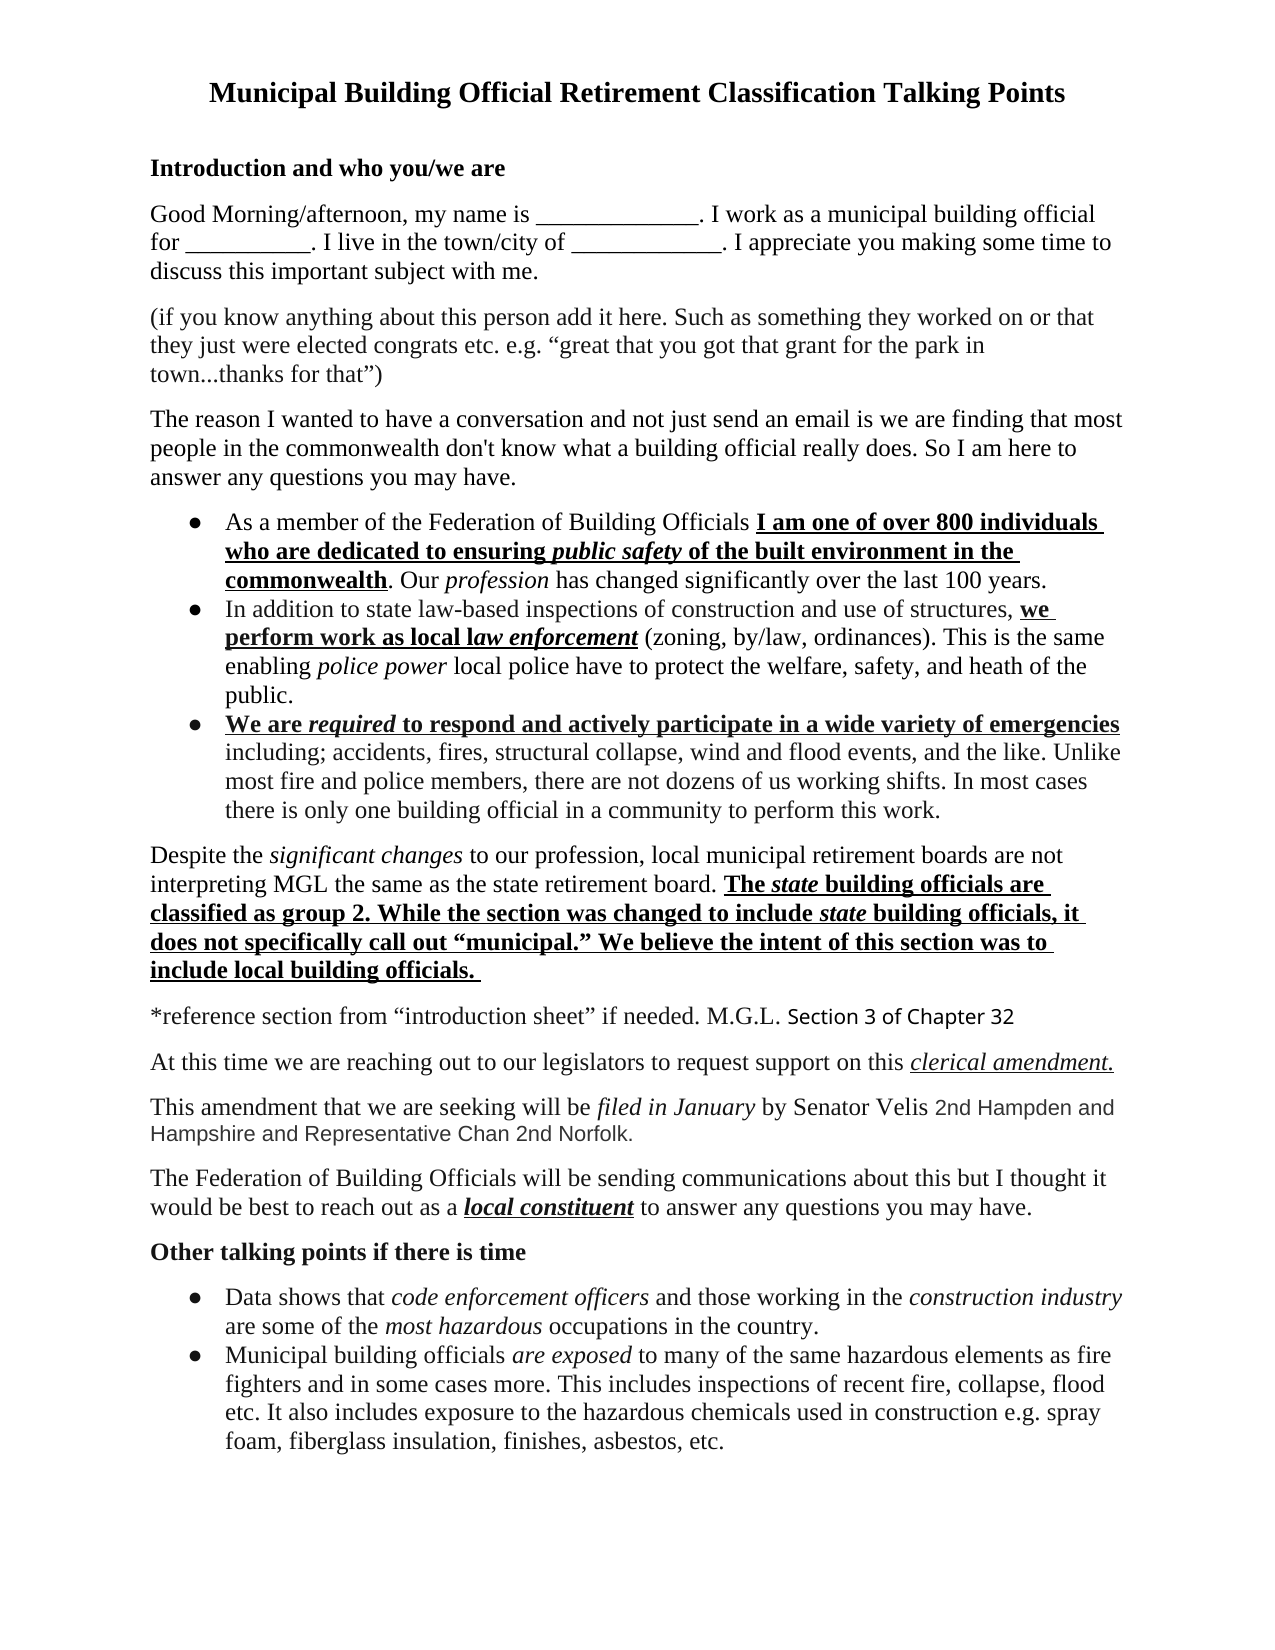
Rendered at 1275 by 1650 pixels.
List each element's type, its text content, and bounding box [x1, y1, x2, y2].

text Good Morning/afternoon, my name is _____________. I work as a municipal building official for __________. I live in the town/city of ____________. I appreciate you making some time to discuss this important subject with me. [150, 199, 1125, 285]
text The Federation of Building Officials will be sending communications about this but I thought it would be best to reach out as a local constituent to answer any questions you may have. [150, 1163, 1125, 1220]
text The reason I wanted to have a conversation and not just send an email is we are finding that most people in the commonwealth don't know what a building official really does. So I am here to answer any questions you may have. [150, 404, 1125, 491]
list We are required to respond and actively participate in a wide variety of emergencies including; accidents, fires, structural collapse, wind and flood events, and the like. Unlike most fire and police members, there are not dozens of us working shifts. In most cases there is only one building official in a community to perform this work. [187, 709, 1125, 824]
list In addition to state law-based inspections of construction and use of structures, we perform work as local law enforcement (zoning, by/law, ordinances). This is the same enabling police power local police have to protect the welfare, safety, and heath of the public. [187, 594, 1125, 709]
text Other talking points if there is time [150, 1237, 1125, 1266]
text Introduction and who you/we are [150, 153, 1125, 182]
text This amendment that we are seeking will be filed in January by Senator Velis 2nd Hampden and Hampshire and Representative Chan 2nd Norfolk. [150, 1092, 1125, 1146]
text Despite the significant changes to our profession, local municipal retirement boards are not interpreting MGL the same as the state retirement board. The state building officials are classified as group 2. While the section was changed to include state building officials, it does not specifically call out “municipal.” We believe the intent of this section was to include local building officials. [150, 840, 1125, 984]
list Data shows that code enforcement officers and those working in the construction industry are some of the most hazardous occupations in the country. [187, 1282, 1125, 1340]
list As a member of the Federation of Building Officials I am one of over 800 individuals who are dedicated to ensuring public safety of the built environment in the commonwealth. Our profession has changed significantly over the last 100 years. [187, 507, 1125, 594]
text (if you know anything about this person add it here. Such as something they worked on or that they just were elected congrats etc. e.g. “great that you got that grant for the park in town...thanks for that”) [150, 302, 1125, 388]
text At this time we are reaching out to our legislators to request support on this clerical amendment. [150, 1047, 1125, 1076]
text *reference section from “introduction sheet” if needed. M.G.L. Section 3 of Chapter 32 [150, 1001, 1125, 1030]
list Municipal building officials are exposed to many of the same hazardous elements as fire fighters and in some cases more. This includes inspections of recent fire, collapse, flood etc. It also includes exposure to the hazardous chemicals used in construction e.g. spray foam, fiberglass insulation, finishes, asbestos, etc. [187, 1340, 1125, 1455]
